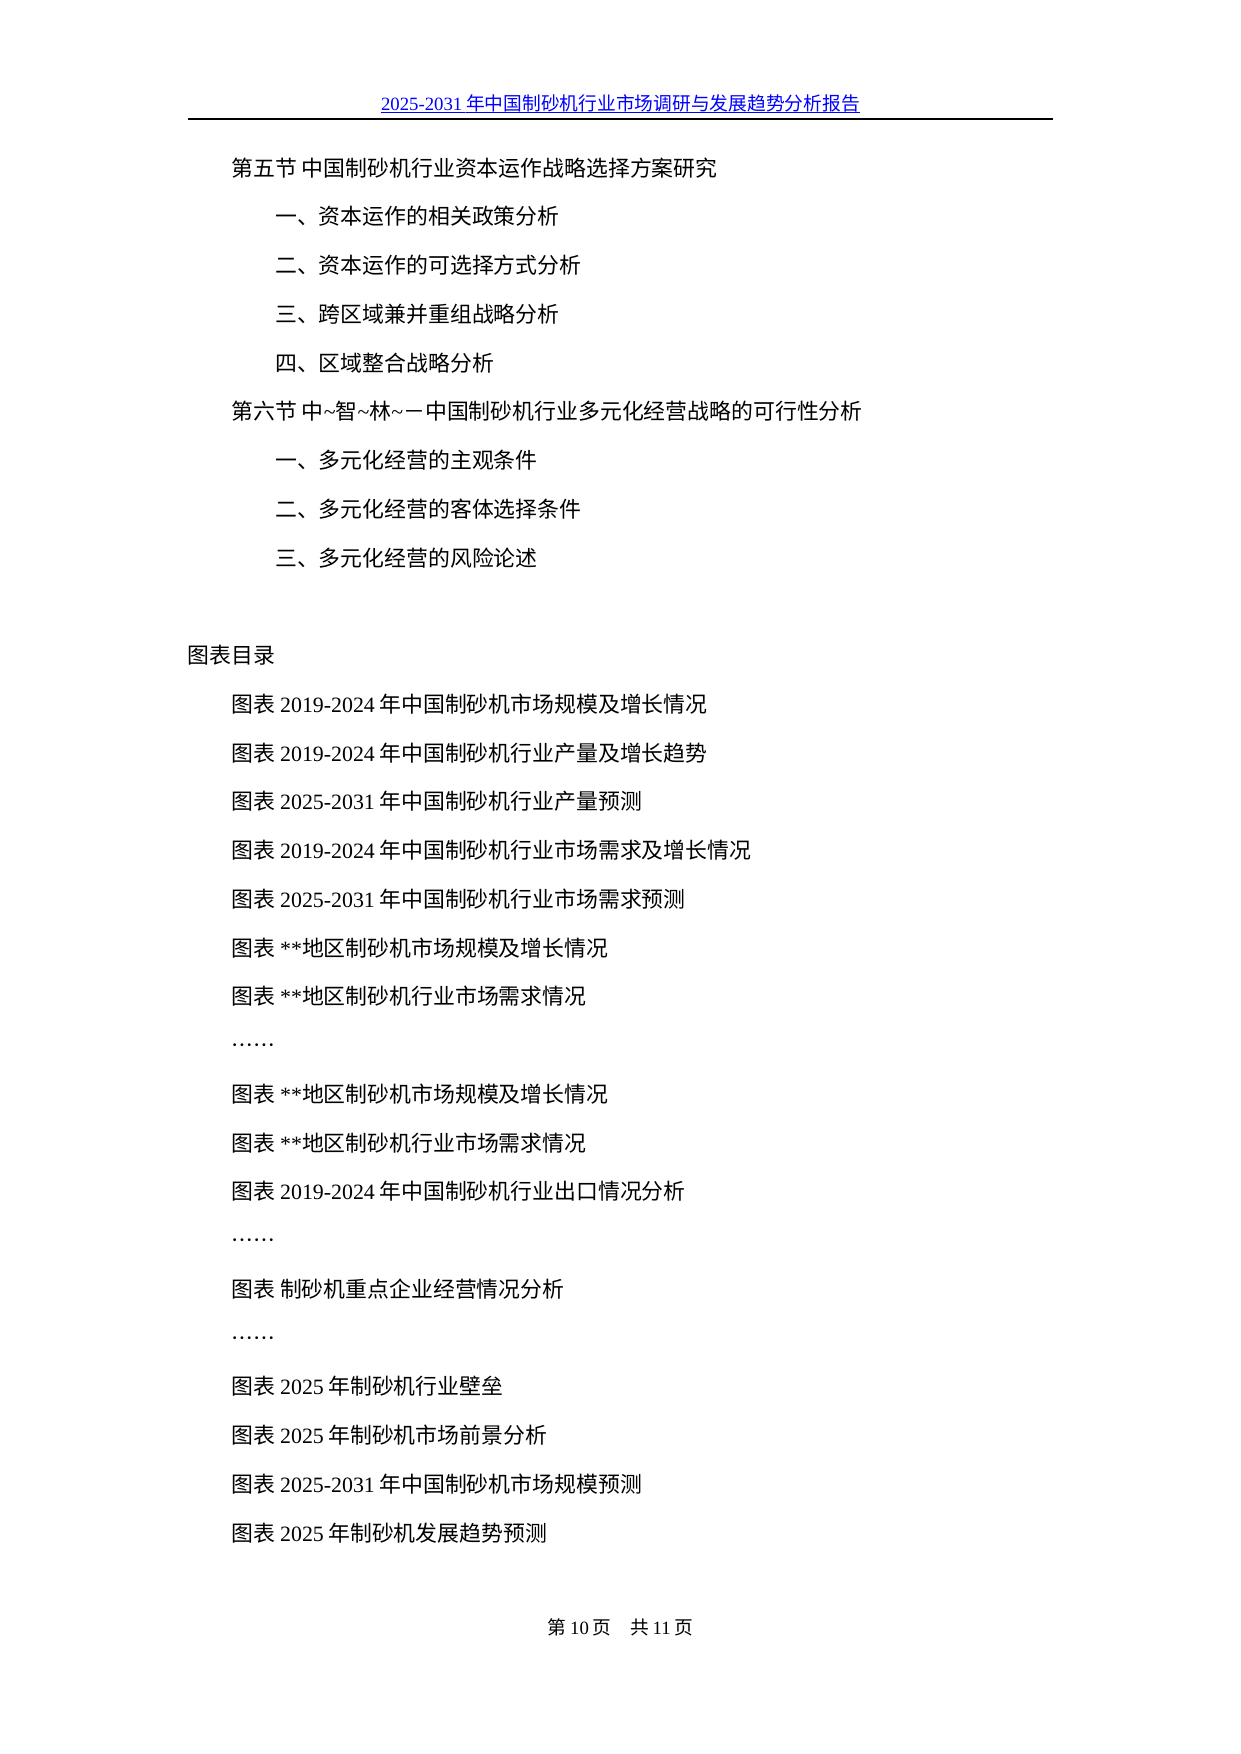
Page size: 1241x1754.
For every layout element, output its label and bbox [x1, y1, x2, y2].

text [187, 150, 1053, 1548]
